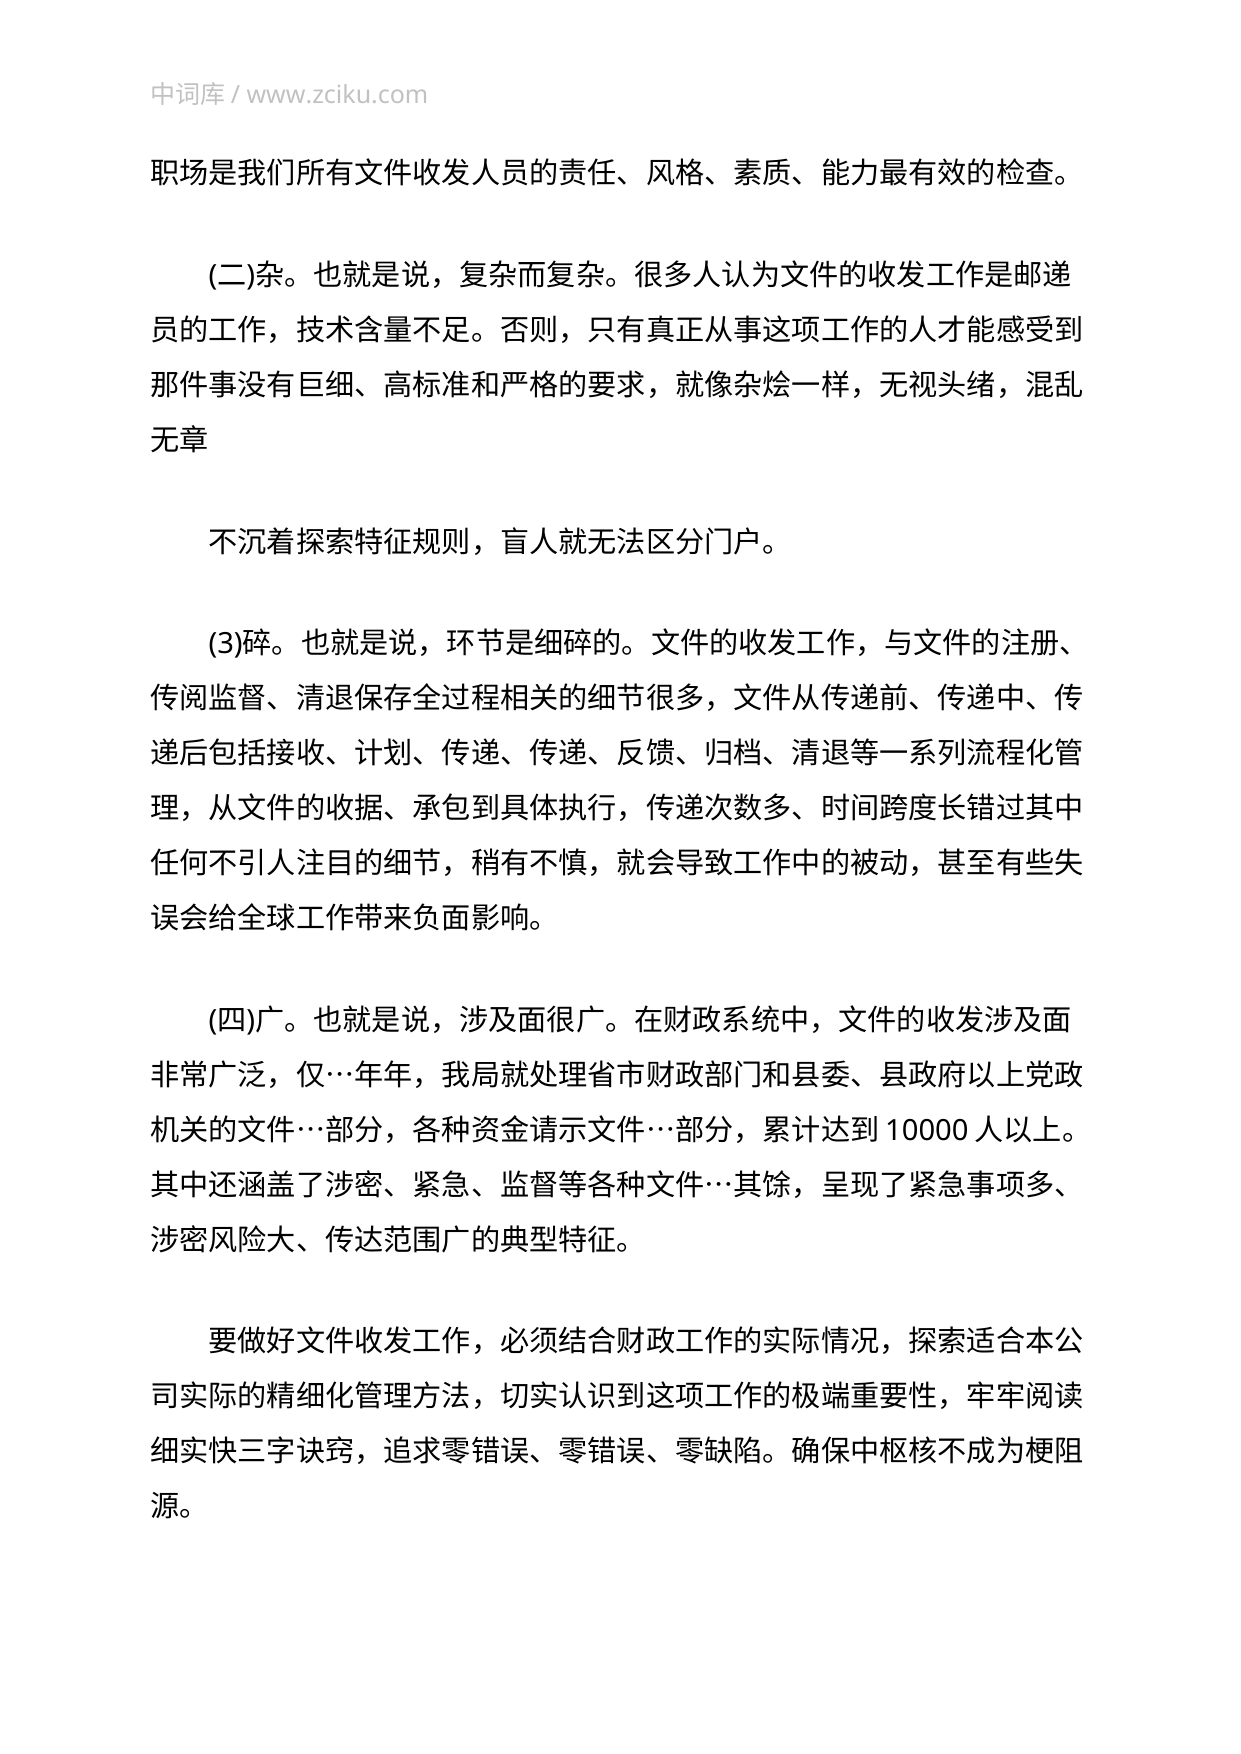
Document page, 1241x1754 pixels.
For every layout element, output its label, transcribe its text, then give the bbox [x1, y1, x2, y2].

text (3)碎。也就是说，环节是细碎的。文件的收发工作，与文件的注册、传阅监督、清退保存全过程相关的细节很多，文件从传递前、传递中、传递后包括接收、计划、传递、传递、反馈、归档、清退等一系列流程化管理，从文件的收据、承包到具体执行，传递次数多、时间跨度长错过其中任何不引人注目的细节，稍有不慎，就会导致工作中的被动，甚至有些失误会给全球工作带来负面影响。 [150, 620, 1090, 937]
text (二)杂。也就是说，复杂而复杂。很多人认为文件的收发工作是邮递员的工作，技术含量不足。否则，只有真正从事这项工作的人才能感受到那件事没有巨细、高标准和严格的要求，就像杂烩一样，无视头绪，混乱无章 [150, 252, 1090, 459]
text (四)广。也就是说，涉及面很广。在财政系统中，文件的收发涉及面非常广泛，仅…年年，我局就处理省市财政部门和县委、县政府以上党政机关的文件…部分，各种资金请示文件…部分，累计达到10000人以上。其中还涵盖了涉密、紧急、监督等各种文件…其馀，呈现了紧急事项多、涉密风险大、传达范围广的典型特征。 [150, 996, 1090, 1258]
text 要做好文件收发工作，必须结合财政工作的实际情况，探索适合本公司实际的精细化管理方法，切实认识到这项工作的极端重要性，牢牢阅读细实快三字诀窍，追求零错误、零错误、零缺陷。确保中枢核不成为梗阻源。 [150, 1318, 1090, 1525]
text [150, 150, 1090, 192]
text 不沉着探索特征规则，盲人就无法区分门户。 [150, 518, 1090, 561]
